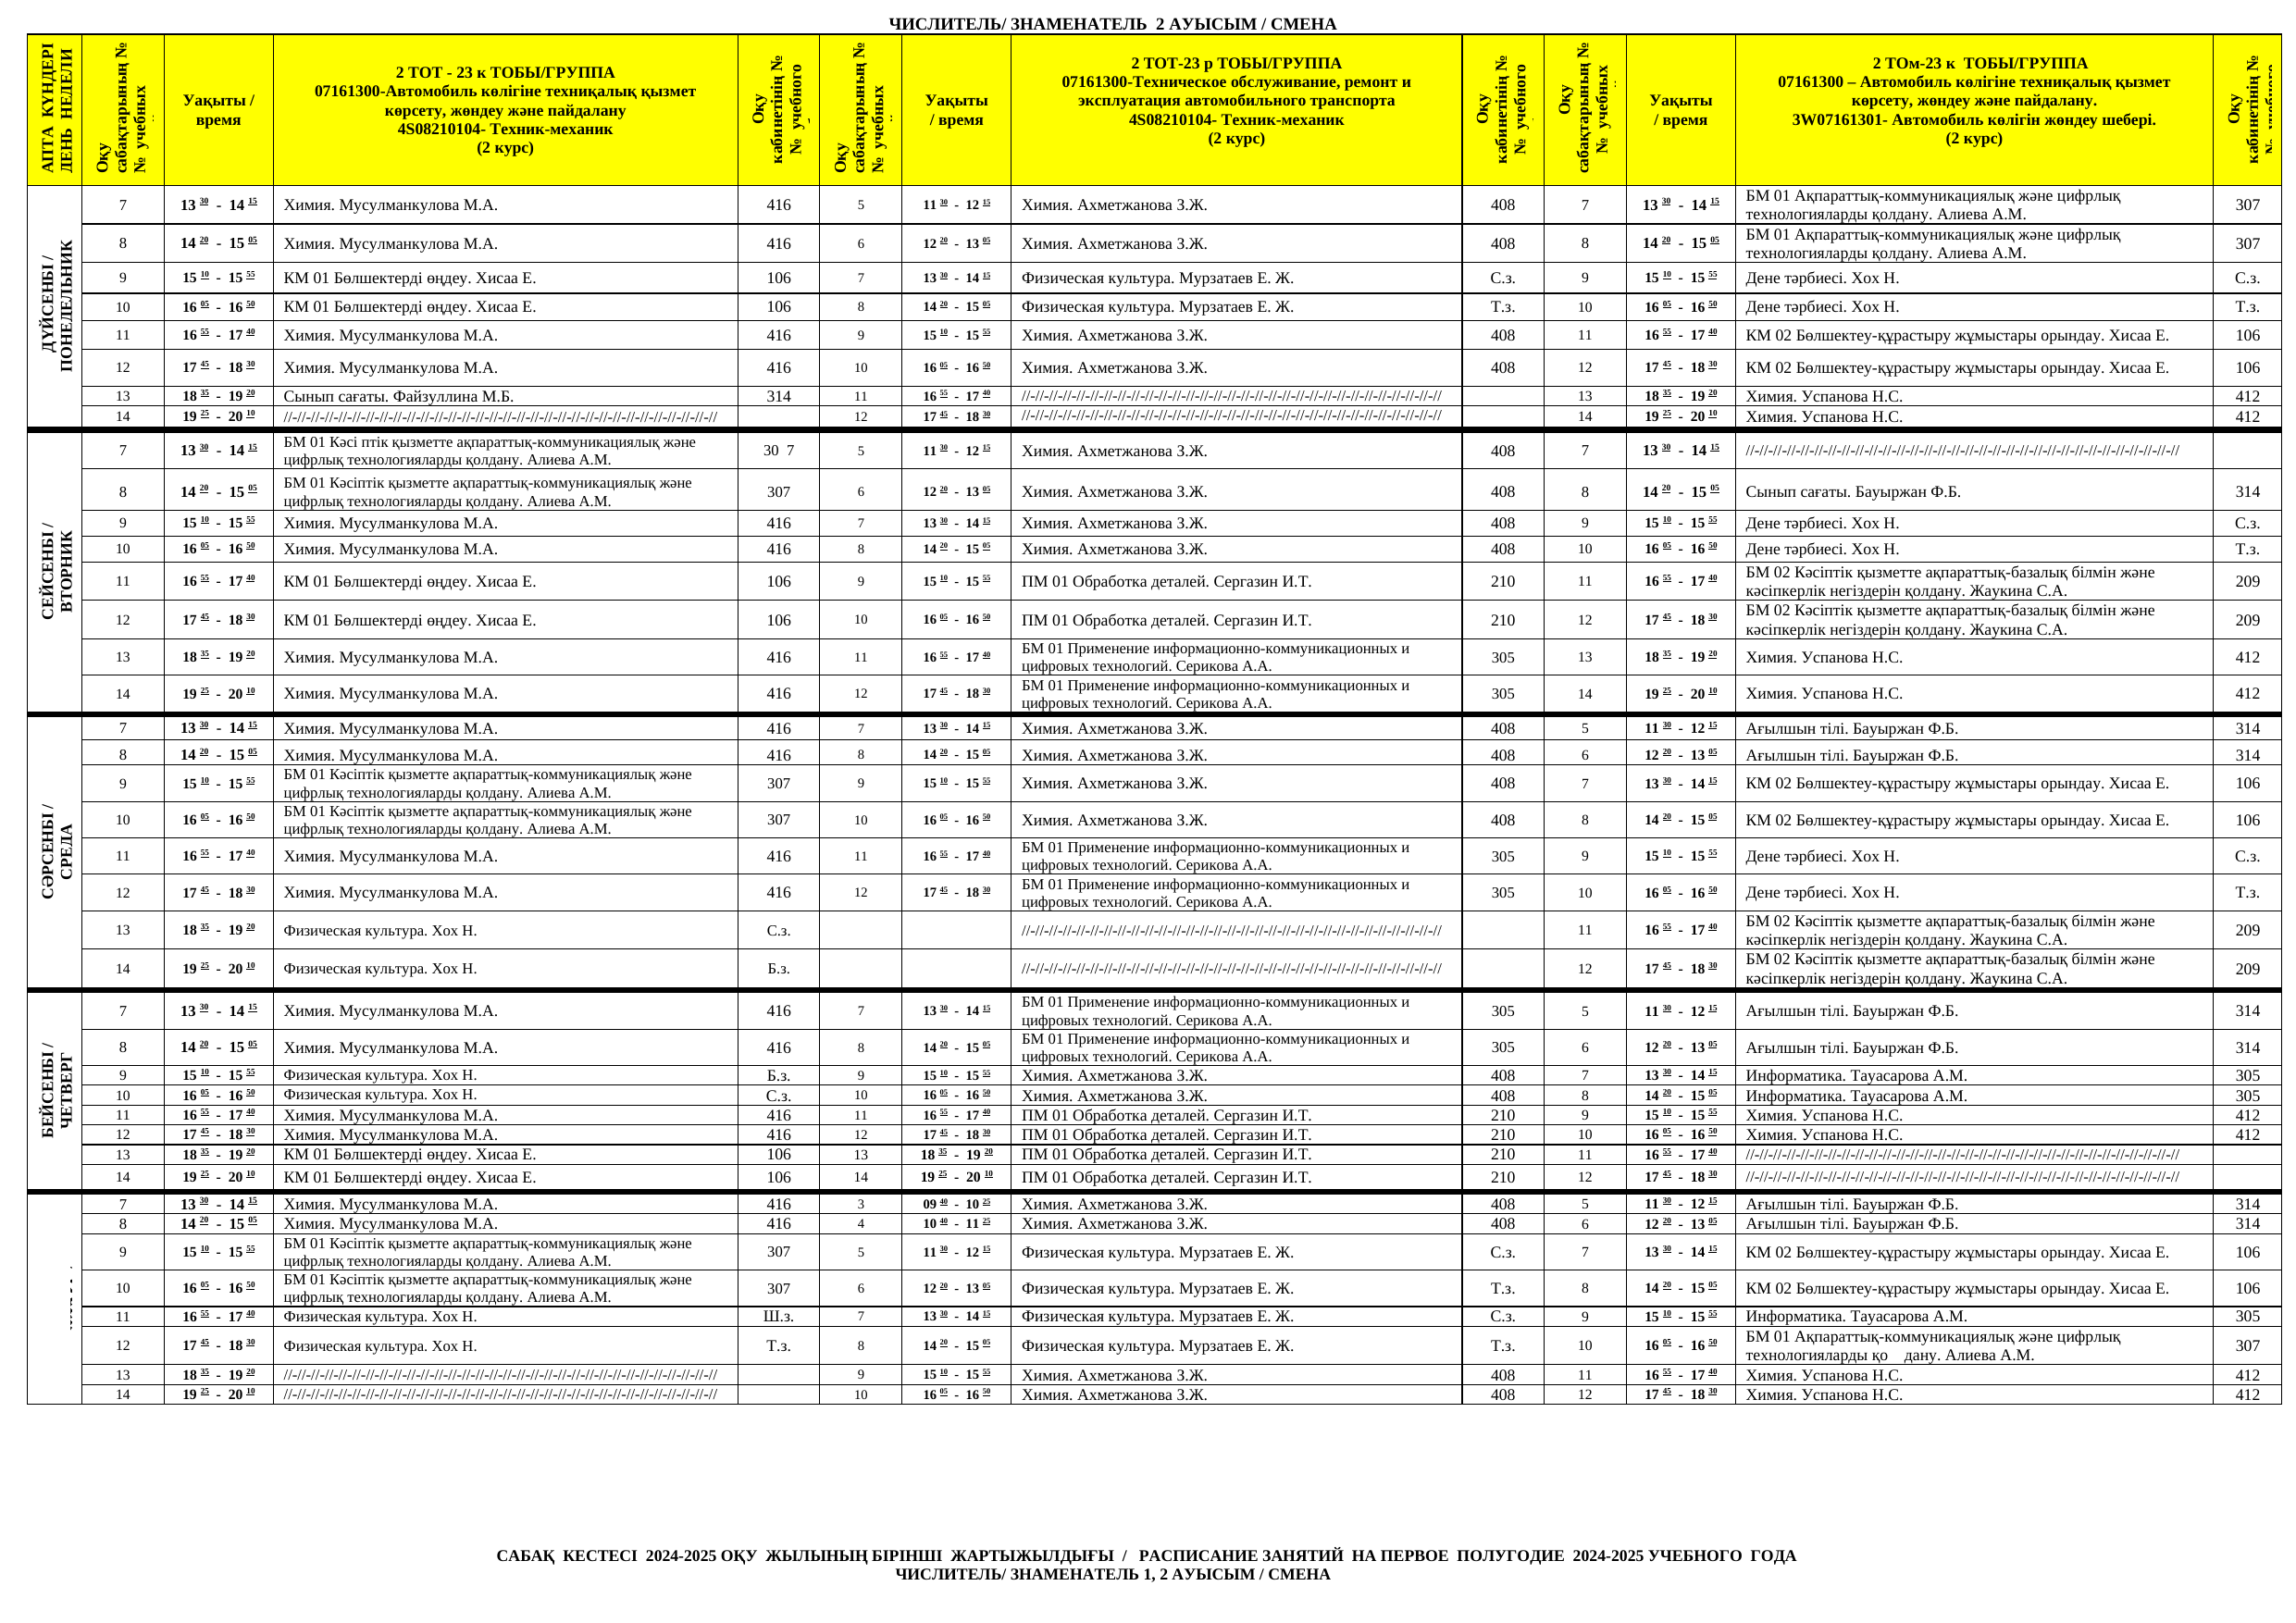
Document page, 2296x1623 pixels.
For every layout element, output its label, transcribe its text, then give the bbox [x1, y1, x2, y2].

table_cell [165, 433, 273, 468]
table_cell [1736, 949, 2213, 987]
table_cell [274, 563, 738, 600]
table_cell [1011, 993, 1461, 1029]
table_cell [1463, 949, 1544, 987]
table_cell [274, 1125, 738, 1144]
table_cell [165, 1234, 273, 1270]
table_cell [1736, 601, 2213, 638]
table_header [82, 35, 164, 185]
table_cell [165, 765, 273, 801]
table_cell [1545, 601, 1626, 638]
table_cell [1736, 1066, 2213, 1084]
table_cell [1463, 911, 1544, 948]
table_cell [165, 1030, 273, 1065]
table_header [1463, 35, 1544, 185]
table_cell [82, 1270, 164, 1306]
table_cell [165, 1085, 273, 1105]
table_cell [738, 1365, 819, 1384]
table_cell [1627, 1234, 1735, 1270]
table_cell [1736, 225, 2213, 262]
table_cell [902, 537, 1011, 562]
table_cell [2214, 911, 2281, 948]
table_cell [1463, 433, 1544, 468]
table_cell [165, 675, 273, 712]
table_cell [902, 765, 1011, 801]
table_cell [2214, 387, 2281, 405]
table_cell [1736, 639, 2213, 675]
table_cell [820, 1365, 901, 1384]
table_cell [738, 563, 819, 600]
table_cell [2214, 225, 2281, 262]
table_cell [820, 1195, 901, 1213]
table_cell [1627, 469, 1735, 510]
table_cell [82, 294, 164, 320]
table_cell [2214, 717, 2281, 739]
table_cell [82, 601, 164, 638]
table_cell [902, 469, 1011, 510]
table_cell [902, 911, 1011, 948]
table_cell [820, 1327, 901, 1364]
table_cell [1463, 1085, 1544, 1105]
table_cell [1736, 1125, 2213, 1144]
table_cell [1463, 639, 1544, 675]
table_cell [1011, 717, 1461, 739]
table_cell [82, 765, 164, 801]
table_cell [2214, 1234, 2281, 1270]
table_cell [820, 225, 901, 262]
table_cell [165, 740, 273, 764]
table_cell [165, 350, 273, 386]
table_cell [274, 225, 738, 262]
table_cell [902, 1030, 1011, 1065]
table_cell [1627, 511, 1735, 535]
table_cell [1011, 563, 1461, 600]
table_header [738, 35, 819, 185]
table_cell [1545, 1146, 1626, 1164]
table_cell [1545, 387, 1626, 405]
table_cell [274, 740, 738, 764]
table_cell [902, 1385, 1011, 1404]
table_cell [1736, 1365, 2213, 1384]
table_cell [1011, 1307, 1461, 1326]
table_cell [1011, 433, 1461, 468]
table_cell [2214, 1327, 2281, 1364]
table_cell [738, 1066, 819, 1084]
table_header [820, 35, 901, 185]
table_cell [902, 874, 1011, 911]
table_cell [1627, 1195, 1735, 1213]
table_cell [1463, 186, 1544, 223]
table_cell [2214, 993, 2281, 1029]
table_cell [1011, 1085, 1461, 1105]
text САБАҚ КЕСТЕСІ 2024-2025 ОҚУ ЖЫЛЫНЫҢ БІРІНШІ ЖАРТЫЖЫЛДЫҒЫ / РАСПИСАНИЕ ЗАНЯТИЙ НА ПЕРВОЕ ПОЛУГОДИЕ 2024-2025 УЧЕБНОГО ГОДА [0, 1546, 2226, 1565]
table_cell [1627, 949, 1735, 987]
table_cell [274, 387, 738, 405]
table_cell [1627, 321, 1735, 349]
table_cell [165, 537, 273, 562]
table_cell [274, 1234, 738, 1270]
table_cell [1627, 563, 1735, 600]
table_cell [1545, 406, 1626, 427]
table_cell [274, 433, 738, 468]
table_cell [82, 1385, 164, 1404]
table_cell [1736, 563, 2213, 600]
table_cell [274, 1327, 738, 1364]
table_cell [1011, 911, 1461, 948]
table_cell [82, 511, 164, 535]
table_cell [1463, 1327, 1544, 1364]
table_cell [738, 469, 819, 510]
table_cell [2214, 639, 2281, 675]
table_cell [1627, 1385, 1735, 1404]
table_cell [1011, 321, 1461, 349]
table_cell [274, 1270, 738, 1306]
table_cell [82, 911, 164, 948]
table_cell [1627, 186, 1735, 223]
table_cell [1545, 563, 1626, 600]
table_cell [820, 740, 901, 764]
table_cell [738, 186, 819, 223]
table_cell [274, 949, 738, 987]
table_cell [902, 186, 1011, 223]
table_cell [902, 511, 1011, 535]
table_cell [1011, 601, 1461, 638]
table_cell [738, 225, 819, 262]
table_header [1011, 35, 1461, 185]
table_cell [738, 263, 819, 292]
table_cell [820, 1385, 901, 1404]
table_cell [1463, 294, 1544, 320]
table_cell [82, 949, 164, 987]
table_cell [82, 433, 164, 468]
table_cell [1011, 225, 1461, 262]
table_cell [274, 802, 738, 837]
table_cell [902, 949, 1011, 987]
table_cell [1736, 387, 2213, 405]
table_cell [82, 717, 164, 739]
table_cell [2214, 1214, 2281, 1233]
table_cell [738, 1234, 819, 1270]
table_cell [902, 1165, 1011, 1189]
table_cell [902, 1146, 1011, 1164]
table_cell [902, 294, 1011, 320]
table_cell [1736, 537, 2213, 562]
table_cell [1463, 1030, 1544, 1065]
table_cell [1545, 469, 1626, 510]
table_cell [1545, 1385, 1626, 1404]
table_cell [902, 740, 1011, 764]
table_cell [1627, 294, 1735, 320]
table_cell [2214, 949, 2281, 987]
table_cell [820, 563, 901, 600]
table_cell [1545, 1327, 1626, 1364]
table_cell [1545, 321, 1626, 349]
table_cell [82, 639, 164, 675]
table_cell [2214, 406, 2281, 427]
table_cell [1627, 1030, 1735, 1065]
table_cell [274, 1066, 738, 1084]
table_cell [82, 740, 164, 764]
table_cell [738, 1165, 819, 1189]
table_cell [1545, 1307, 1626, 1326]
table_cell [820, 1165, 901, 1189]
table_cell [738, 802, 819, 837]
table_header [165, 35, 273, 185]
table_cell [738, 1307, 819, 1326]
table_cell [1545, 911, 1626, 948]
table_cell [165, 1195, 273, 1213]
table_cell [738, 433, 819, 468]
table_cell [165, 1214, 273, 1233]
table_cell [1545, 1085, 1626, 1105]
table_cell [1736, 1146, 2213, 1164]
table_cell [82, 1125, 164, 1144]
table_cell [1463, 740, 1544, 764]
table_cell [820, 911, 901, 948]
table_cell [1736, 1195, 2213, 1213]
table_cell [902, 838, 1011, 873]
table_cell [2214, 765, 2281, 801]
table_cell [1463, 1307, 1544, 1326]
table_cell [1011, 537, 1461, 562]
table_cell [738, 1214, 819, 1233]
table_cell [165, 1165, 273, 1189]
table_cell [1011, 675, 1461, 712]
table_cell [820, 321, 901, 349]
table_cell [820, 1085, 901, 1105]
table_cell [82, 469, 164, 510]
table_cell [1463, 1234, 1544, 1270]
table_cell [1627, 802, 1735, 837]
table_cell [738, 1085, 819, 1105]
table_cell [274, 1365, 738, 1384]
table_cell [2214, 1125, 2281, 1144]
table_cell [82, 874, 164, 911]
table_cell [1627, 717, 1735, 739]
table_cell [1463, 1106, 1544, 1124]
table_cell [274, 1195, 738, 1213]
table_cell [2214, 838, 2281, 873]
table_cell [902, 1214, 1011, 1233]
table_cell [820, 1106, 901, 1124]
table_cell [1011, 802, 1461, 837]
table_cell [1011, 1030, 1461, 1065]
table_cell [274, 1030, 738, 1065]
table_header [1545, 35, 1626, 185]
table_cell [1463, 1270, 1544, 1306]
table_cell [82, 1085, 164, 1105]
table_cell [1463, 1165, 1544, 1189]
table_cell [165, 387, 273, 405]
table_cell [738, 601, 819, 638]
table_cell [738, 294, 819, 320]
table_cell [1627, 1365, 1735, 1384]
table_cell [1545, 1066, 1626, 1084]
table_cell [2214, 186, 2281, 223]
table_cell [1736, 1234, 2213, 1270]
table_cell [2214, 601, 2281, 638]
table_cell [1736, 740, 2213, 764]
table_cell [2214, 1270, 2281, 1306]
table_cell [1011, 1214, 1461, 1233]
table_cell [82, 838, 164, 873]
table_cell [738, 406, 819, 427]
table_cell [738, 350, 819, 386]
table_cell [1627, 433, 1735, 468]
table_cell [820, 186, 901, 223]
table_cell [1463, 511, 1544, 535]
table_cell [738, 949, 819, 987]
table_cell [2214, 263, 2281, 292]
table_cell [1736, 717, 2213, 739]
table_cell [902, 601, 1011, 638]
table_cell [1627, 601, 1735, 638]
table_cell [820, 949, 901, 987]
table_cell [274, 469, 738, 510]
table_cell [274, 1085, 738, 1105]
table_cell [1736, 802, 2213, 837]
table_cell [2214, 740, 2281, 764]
text ЧИСЛИТЕЛЬ/ ЗНАМЕНАТЕЛЬ 2 АУЫСЫМ / СМЕНА [0, 14, 2226, 33]
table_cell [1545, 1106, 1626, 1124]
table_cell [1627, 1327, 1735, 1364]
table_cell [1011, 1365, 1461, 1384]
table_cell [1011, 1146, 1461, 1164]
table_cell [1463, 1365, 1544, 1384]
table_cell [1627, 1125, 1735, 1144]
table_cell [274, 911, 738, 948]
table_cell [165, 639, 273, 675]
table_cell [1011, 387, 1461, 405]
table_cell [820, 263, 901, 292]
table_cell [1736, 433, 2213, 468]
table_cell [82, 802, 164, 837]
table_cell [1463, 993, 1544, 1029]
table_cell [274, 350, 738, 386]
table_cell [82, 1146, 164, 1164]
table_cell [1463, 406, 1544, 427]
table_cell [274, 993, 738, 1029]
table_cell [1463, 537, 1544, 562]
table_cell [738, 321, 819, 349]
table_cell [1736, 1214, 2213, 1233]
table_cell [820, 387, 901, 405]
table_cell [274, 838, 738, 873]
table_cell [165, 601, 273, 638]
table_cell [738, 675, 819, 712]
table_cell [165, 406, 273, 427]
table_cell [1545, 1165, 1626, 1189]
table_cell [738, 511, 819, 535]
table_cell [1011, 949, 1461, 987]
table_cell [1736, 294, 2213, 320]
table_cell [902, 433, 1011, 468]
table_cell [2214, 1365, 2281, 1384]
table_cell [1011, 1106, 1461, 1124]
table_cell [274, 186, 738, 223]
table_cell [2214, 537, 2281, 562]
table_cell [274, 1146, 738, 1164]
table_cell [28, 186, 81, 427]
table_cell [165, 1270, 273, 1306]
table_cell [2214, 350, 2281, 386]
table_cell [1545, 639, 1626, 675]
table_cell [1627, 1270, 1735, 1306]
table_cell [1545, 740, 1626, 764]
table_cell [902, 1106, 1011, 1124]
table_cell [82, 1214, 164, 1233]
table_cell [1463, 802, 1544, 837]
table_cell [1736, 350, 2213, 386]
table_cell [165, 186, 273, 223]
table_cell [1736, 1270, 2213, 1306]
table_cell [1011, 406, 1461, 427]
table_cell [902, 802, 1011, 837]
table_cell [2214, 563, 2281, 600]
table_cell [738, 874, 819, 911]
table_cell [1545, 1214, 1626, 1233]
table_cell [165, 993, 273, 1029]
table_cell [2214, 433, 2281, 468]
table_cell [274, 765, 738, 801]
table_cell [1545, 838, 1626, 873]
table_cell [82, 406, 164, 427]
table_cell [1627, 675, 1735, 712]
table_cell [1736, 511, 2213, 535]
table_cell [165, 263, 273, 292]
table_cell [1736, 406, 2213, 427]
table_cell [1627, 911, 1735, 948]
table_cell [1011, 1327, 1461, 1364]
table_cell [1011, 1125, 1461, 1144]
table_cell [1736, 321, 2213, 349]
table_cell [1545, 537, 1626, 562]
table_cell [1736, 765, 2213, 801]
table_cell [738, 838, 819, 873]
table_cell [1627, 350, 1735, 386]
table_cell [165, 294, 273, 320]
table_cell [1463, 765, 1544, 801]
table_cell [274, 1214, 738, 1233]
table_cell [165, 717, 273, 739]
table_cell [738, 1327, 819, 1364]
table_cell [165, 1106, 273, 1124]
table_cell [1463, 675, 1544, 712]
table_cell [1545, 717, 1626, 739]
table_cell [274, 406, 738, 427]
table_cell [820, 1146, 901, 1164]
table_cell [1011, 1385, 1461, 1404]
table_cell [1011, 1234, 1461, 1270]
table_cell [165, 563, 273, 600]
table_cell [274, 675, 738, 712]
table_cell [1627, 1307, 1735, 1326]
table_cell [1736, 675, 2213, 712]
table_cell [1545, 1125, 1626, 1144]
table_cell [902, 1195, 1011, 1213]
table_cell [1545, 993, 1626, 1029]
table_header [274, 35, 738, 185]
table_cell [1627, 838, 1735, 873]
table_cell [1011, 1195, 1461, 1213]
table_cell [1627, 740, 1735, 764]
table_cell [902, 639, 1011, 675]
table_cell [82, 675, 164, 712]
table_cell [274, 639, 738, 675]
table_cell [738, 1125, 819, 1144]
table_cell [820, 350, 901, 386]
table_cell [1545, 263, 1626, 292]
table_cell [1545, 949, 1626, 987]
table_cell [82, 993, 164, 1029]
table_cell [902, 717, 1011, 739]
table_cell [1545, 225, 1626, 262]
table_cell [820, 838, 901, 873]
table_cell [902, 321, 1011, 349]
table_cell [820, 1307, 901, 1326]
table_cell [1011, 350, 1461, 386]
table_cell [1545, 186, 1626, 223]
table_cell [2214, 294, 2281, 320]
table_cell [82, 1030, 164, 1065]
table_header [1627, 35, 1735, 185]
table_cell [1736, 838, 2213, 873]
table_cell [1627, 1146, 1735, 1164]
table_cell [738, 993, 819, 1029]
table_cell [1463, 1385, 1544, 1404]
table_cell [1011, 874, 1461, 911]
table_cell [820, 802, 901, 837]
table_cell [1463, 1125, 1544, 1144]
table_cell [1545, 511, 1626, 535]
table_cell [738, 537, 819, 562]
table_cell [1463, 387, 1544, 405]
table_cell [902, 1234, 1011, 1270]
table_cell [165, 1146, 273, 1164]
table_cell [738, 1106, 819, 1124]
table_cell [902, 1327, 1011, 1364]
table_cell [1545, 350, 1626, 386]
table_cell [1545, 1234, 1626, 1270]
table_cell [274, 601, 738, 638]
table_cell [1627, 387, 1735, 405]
text ЧИСЛИТЕЛЬ/ ЗНАМЕНАТЕЛЬ 1, 2 АУЫСЫМ / СМЕНА [0, 1565, 2226, 1583]
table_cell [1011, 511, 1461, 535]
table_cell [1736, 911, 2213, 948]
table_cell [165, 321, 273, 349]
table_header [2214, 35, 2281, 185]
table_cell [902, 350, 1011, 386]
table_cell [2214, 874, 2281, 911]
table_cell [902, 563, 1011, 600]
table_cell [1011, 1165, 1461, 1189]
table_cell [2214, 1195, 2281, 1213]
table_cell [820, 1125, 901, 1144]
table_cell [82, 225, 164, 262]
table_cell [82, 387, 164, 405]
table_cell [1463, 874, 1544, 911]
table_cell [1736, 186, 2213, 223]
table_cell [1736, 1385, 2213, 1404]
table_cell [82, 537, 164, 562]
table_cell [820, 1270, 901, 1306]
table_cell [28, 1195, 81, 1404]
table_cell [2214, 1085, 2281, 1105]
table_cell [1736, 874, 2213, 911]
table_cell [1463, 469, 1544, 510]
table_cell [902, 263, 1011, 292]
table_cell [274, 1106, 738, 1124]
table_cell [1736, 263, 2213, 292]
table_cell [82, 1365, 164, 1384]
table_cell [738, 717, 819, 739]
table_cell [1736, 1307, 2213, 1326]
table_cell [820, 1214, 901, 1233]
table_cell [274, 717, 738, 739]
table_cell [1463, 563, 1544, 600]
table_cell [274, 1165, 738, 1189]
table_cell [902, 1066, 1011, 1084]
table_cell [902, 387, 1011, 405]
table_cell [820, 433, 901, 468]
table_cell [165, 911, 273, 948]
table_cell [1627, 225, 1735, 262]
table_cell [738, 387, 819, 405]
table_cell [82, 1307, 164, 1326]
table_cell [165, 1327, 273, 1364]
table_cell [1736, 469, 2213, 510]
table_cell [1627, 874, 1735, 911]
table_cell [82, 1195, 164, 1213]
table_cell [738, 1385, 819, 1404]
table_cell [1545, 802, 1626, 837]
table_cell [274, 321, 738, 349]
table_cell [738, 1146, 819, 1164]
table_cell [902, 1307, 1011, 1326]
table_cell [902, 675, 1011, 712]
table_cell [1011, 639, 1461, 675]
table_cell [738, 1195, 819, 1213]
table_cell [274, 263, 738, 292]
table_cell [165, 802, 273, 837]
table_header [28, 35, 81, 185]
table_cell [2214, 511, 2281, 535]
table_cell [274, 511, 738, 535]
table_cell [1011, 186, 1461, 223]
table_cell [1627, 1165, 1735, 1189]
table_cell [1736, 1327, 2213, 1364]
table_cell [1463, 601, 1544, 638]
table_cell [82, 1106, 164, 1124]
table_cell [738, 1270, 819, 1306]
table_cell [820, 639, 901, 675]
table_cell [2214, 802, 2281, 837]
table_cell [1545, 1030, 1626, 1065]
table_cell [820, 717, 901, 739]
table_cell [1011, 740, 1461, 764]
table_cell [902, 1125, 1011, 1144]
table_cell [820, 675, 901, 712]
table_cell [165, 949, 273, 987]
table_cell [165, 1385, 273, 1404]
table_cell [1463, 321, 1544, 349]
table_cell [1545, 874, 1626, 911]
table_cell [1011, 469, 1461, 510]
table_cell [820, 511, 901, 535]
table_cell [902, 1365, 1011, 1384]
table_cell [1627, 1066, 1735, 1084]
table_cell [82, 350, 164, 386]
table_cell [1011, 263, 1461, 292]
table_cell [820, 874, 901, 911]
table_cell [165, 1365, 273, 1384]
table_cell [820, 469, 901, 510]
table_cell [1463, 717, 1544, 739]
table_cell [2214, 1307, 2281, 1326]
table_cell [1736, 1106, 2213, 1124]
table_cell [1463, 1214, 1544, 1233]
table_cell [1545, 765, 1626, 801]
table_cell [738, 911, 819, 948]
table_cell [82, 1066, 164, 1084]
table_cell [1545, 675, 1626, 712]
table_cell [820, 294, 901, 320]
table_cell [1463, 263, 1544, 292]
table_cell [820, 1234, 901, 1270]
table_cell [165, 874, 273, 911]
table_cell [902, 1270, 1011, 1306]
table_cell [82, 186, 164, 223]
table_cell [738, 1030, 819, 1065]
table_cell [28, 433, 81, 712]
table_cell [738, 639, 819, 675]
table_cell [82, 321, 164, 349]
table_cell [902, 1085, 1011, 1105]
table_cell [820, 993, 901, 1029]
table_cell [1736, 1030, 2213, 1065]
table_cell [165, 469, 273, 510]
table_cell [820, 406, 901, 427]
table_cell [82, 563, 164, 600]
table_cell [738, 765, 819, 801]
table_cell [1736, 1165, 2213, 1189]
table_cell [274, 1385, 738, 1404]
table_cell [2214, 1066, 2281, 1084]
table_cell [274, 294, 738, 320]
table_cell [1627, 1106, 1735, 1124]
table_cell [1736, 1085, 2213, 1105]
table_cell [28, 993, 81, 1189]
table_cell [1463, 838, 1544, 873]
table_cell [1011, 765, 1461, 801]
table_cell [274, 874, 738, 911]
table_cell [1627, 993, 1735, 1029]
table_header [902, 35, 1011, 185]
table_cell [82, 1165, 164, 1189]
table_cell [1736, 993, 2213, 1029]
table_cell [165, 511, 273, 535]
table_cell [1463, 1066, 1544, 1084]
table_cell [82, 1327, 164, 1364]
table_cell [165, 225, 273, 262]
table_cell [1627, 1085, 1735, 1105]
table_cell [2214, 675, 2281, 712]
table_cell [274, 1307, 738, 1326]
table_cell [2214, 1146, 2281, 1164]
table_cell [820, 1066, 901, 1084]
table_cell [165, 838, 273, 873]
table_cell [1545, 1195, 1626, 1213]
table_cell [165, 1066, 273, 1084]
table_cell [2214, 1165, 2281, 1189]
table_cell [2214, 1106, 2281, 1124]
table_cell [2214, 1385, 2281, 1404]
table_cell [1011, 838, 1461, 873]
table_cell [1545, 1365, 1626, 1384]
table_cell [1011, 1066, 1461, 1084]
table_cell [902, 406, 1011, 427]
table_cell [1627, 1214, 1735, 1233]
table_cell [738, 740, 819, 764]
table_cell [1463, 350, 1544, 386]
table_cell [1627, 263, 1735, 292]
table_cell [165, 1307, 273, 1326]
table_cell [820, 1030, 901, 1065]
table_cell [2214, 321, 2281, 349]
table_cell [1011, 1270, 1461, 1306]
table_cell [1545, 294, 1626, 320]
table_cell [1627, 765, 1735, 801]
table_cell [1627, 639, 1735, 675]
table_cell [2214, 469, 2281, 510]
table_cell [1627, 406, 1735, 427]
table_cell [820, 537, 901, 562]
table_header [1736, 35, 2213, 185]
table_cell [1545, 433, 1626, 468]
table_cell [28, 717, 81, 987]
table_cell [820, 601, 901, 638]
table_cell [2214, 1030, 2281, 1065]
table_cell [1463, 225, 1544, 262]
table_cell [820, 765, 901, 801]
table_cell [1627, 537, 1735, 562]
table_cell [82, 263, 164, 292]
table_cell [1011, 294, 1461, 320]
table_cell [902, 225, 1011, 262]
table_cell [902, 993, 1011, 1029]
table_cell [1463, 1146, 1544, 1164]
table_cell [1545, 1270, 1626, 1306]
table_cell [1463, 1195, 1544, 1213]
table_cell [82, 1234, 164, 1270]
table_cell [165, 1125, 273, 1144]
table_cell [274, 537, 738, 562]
